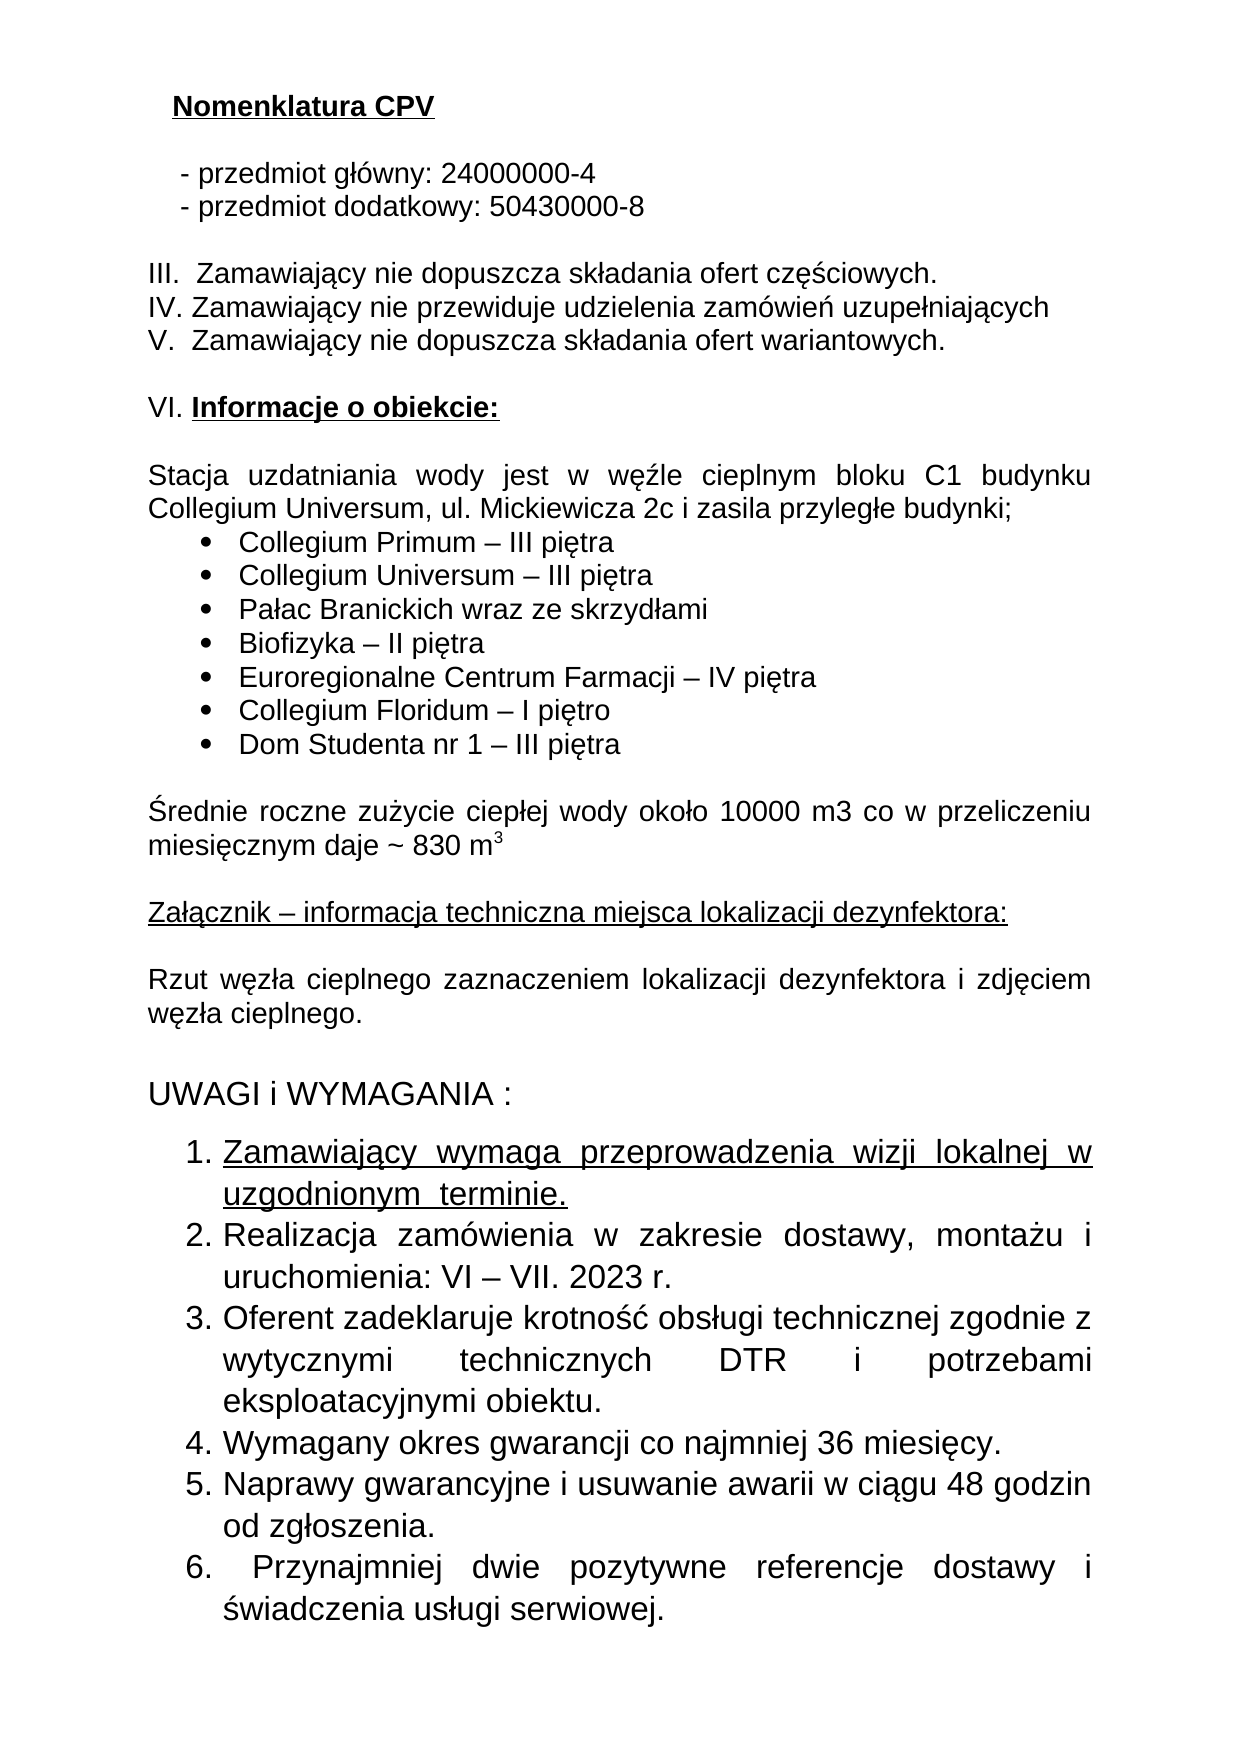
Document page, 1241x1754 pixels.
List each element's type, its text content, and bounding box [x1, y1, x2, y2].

list Realizacja zamówienia w zakresie dostawy, montażu i uruchomienia: VI – VII. 2023 r. [185, 1215, 1093, 1295]
text - przedmiot dodatkowy: 50430000-8 [148, 189, 1093, 223]
list Wymagany okres gwarancji co najmniej 36 miesięcy. [185, 1423, 1093, 1461]
text Nomenklatura CPV [148, 89, 1093, 122]
list Dom Studenta nr 1 – III piętra [201, 727, 1093, 761]
text IV. Zamawiający nie przewiduje udzielenia zamówień uzupełniających [148, 290, 1093, 323]
text UWAGI i WYMAGANIA : [148, 1074, 1093, 1113]
list Pałac Branickich wraz ze skrzydłami [201, 592, 1093, 626]
text Rzut węzła cieplnego zaznaczeniem lokalizacji dezynfektora i zdjęciem węzła cieplnego. [148, 962, 1093, 1029]
list Przynajmniej dwie pozytywne referencje dostawy i świadczenia usługi serwiowej. [185, 1547, 1093, 1627]
text Średnie roczne zużycie ciepłej wody około 10000 m3 co w przeliczeniu miesięcznym daje ~ 830 m3 [148, 794, 1093, 862]
text Stacja uzdatniania wody jest w węźle cieplnym bloku C1 budynku Collegium Universum, ul. Mickiewicza 2c i zasila przyległe budynki; [148, 458, 1093, 525]
text III. Zamawiający nie dopuszcza składania ofert częściowych. [148, 256, 1093, 290]
list Naprawy gwarancyjne i usuwanie awarii w ciągu 48 godzin od zgłoszenia. [185, 1464, 1093, 1544]
list Collegium Primum – III piętra [201, 525, 1093, 558]
list Collegium Universum – III piętra [201, 558, 1093, 592]
list Collegium Floridum – I piętro [201, 693, 1093, 727]
text Załącznik – informacja techniczna miejsca lokalizacji dezynfektora: [148, 895, 1093, 929]
text VI. Informacje o obiekcie: [148, 391, 1093, 424]
list Biofizyka – II piętra [201, 626, 1093, 660]
list Oferent zadeklaruje krotność obsługi technicznej zgodnie z wytycznymi technicznych DTR i potrzebami eksploatacyjnymi obiektu. [185, 1298, 1093, 1420]
text - przedmiot główny: 24000000-4 [148, 156, 1093, 189]
text V. Zamawiający nie dopuszcza składania ofert wariantowych. [148, 323, 1093, 357]
list Euroregionalne Centrum Farmacji – IV piętra [201, 660, 1093, 693]
list Zamawiający wymaga przeprowadzenia wizji lokalnej w uzgodnionym terminie. [185, 1132, 1093, 1212]
